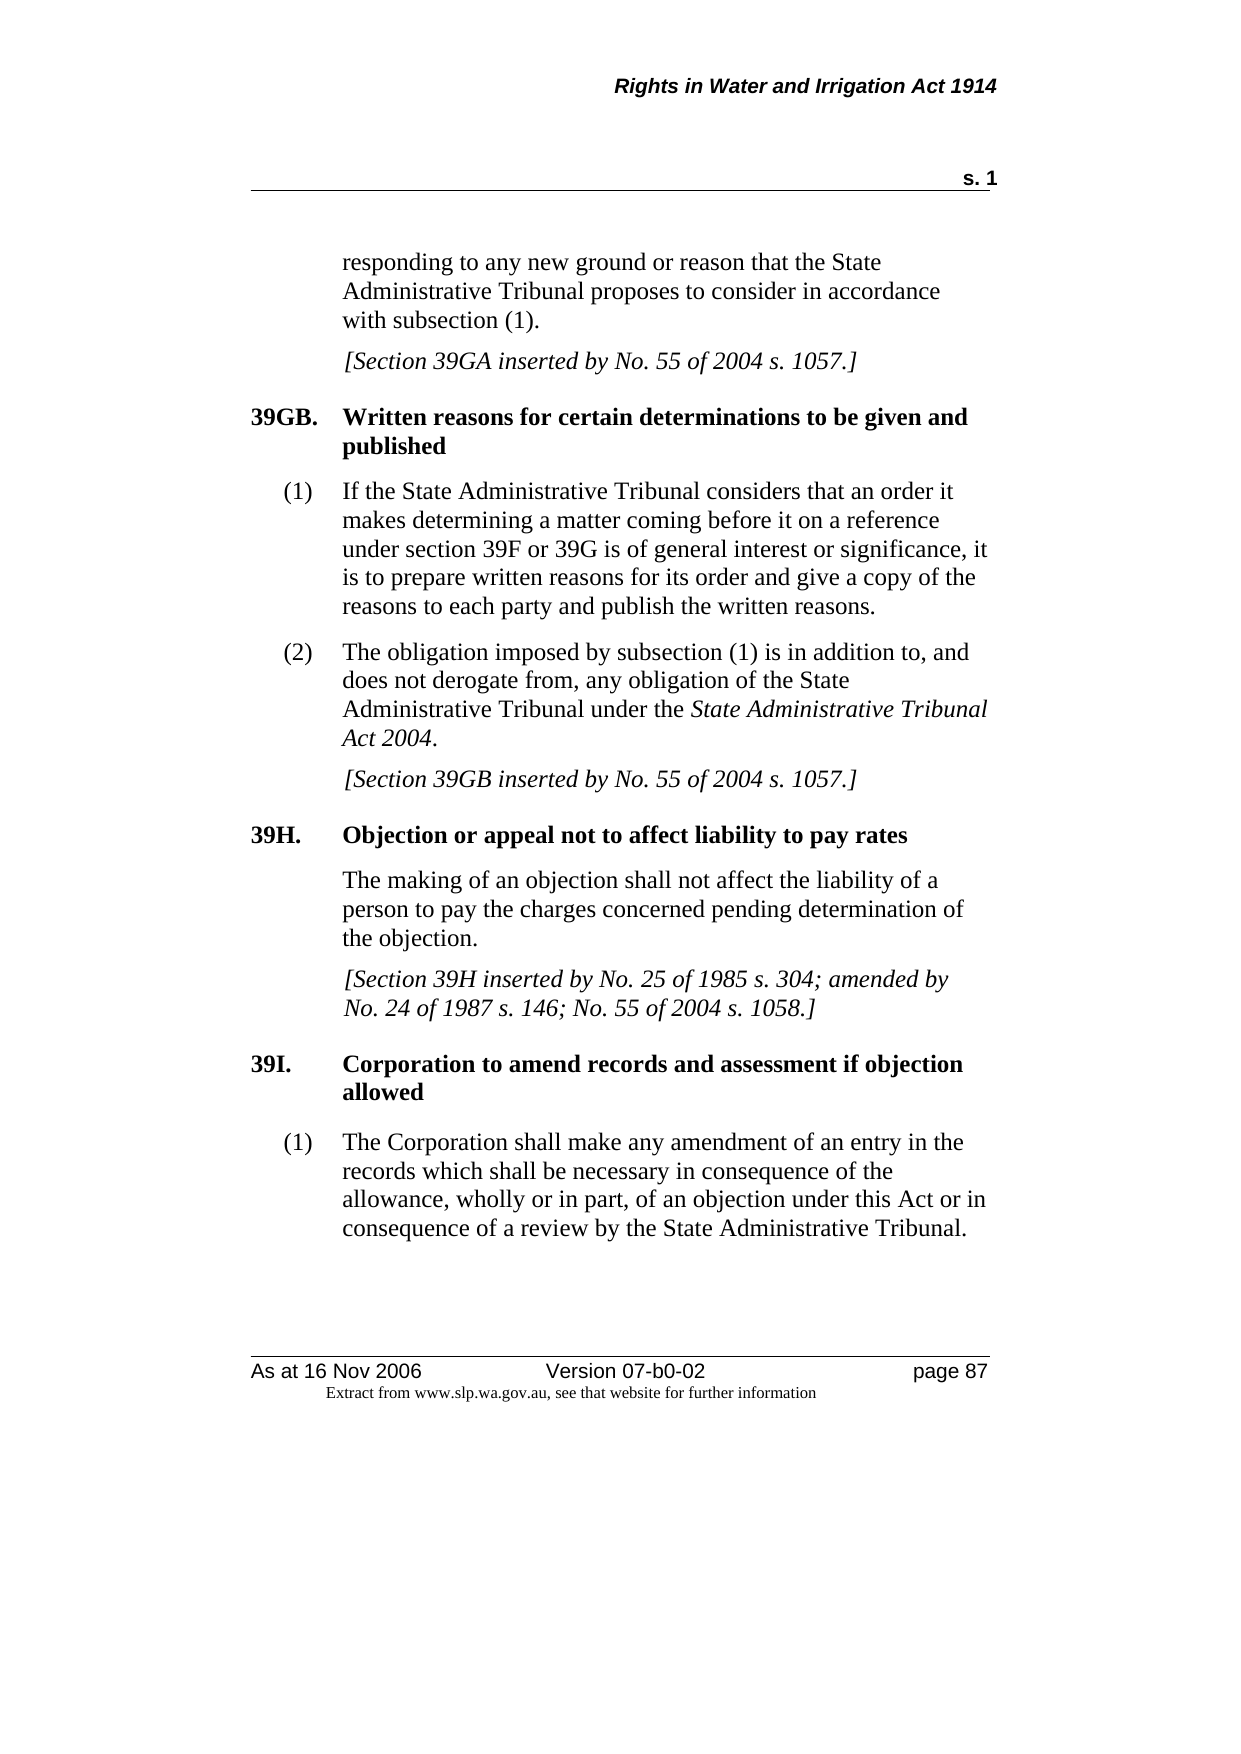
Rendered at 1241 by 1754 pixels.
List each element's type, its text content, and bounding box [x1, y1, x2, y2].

text [Section 39H inserted by No. 25 of 1985 s. 304; amended by No. 24 of 1987 s. 146; No. 55 of 2004 s. 1058.] [251, 964, 990, 1022]
text [Section 39GA inserted by No. 55 of 2004 s. 1057.] [251, 346, 990, 375]
text (1) The Corporation shall make any amendment of an entry in the records which shall be necessary in consequence of the allowance, wholly or in part, of an objection under this Act or in consequence of a review by the State Administrative Tribunal. [251, 1127, 990, 1242]
text [Section 39GB inserted by No. 55 of 2004 s. 1057.] [251, 764, 990, 793]
subtitle 39H. Objection or appeal not to affect liability to pay rates [251, 820, 990, 849]
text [251, 247, 990, 334]
subtitle 39I. Corporation to amend records and assessment if objection allowed [251, 1049, 990, 1106]
subtitle 39GB. Written reasons for certain determinations to be given and published [251, 402, 990, 459]
text (2) The obligation imposed by subsection (1) is in addition to, and does not derogate from, any obligation of the State Administrative Tribunal under the State Administrative Tribunal Act 2004. [251, 637, 990, 752]
text (1) If the State Administrative Tribunal considers that an order it makes determining a matter coming before it on a reference under section 39F or 39G is of general interest or significance, it is to prepare written reasons for its order and give a copy of the reasons to each party and publish the written reasons. [251, 476, 990, 620]
text The making of an objection shall not affect the liability of a person to pay the charges concerned pending determination of the objection. [251, 865, 990, 952]
